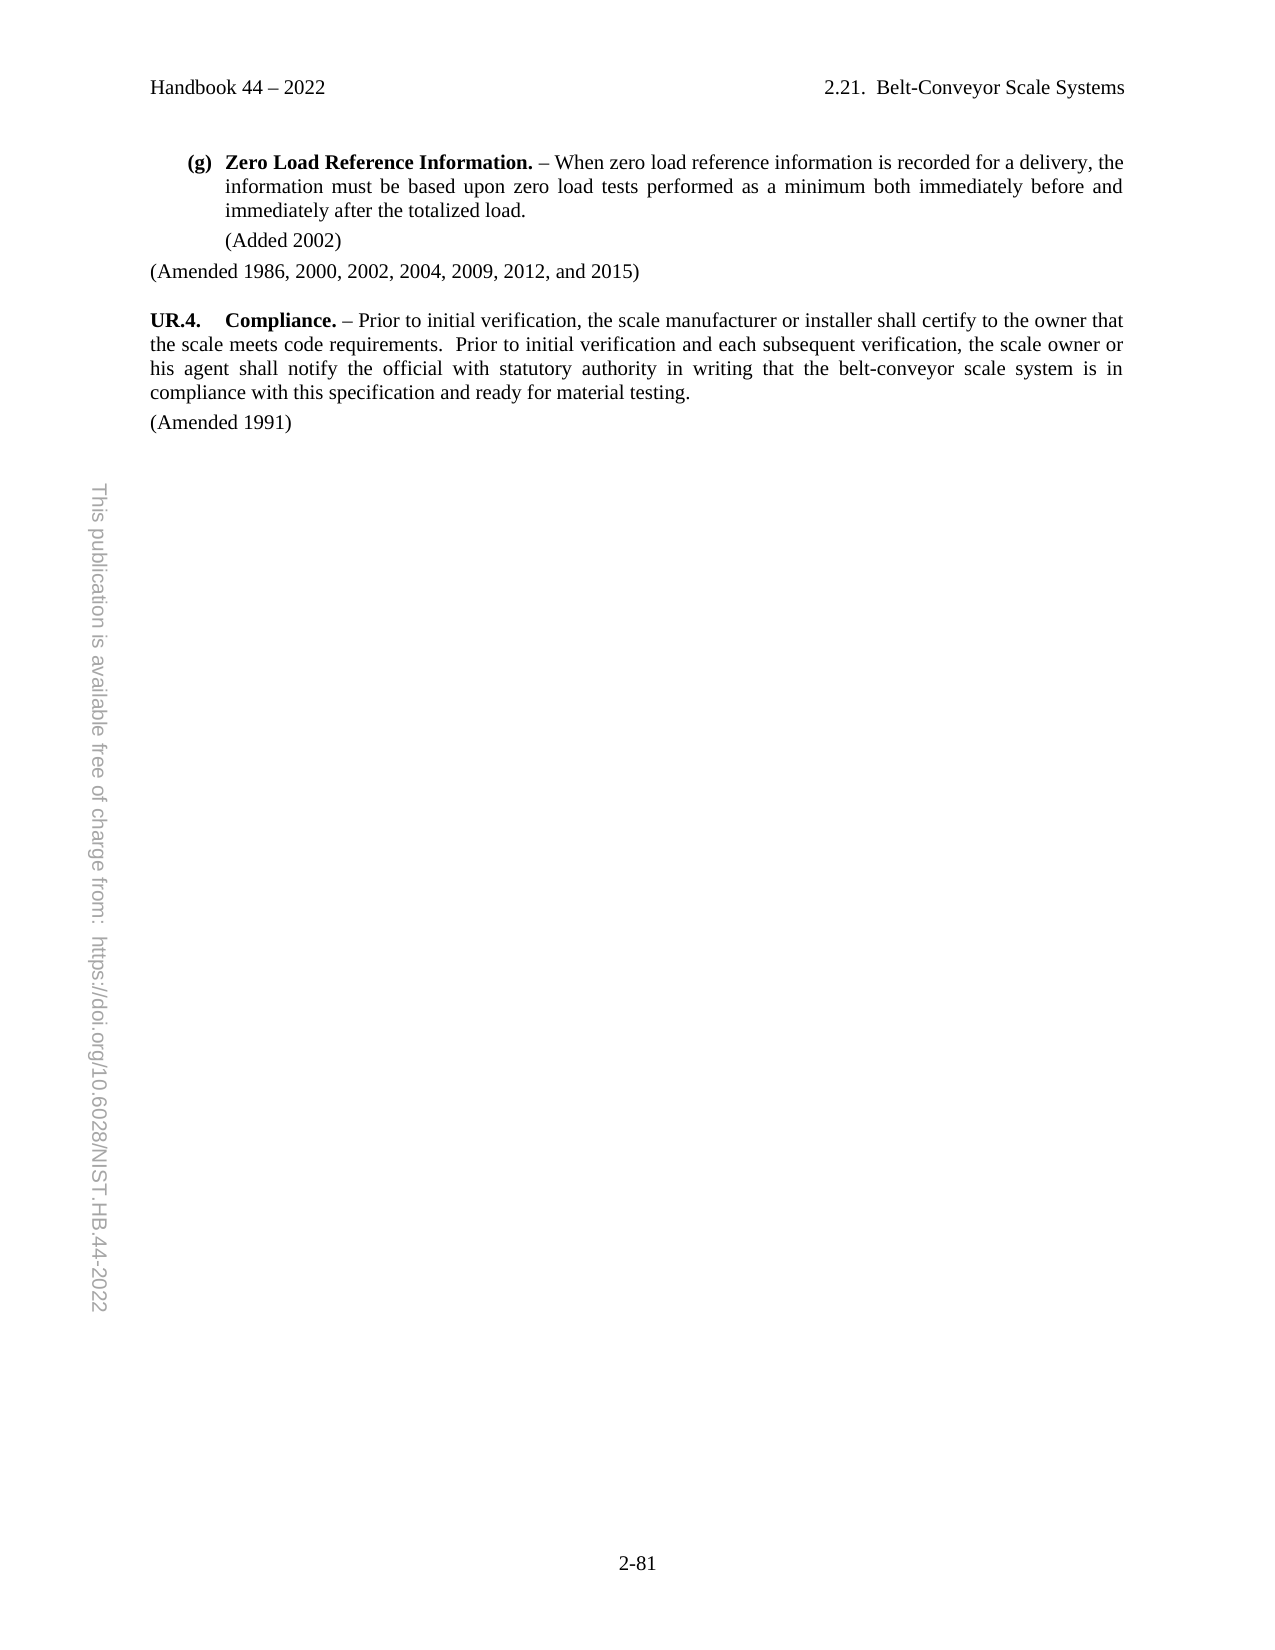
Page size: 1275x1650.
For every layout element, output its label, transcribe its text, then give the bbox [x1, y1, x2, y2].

text UR.4. Compliance. – Prior to initial verification, the scale manufacturer or installer shall certify to the owner that the scale meets code requirements. Prior to initial verification and each subsequent verification, the scale owner or his agent shall notify the official with statutory authority in writing that the belt-conveyor scale system is in compliance with this specification and ready for material testing. [150, 308, 1125, 404]
text (Added 2002) [225, 228, 1125, 252]
text (Amended 1991) [150, 410, 1125, 434]
list Zero Load Reference Information. – When zero load reference information is recorded for a delivery, the information must be based upon zero load tests performed as a minimum both immediately before and immediately after the totalized load. [187, 150, 1125, 222]
text (Amended 1986, 2000, 2002, 2004, 2009, 2012, and 2015) [150, 259, 1125, 283]
